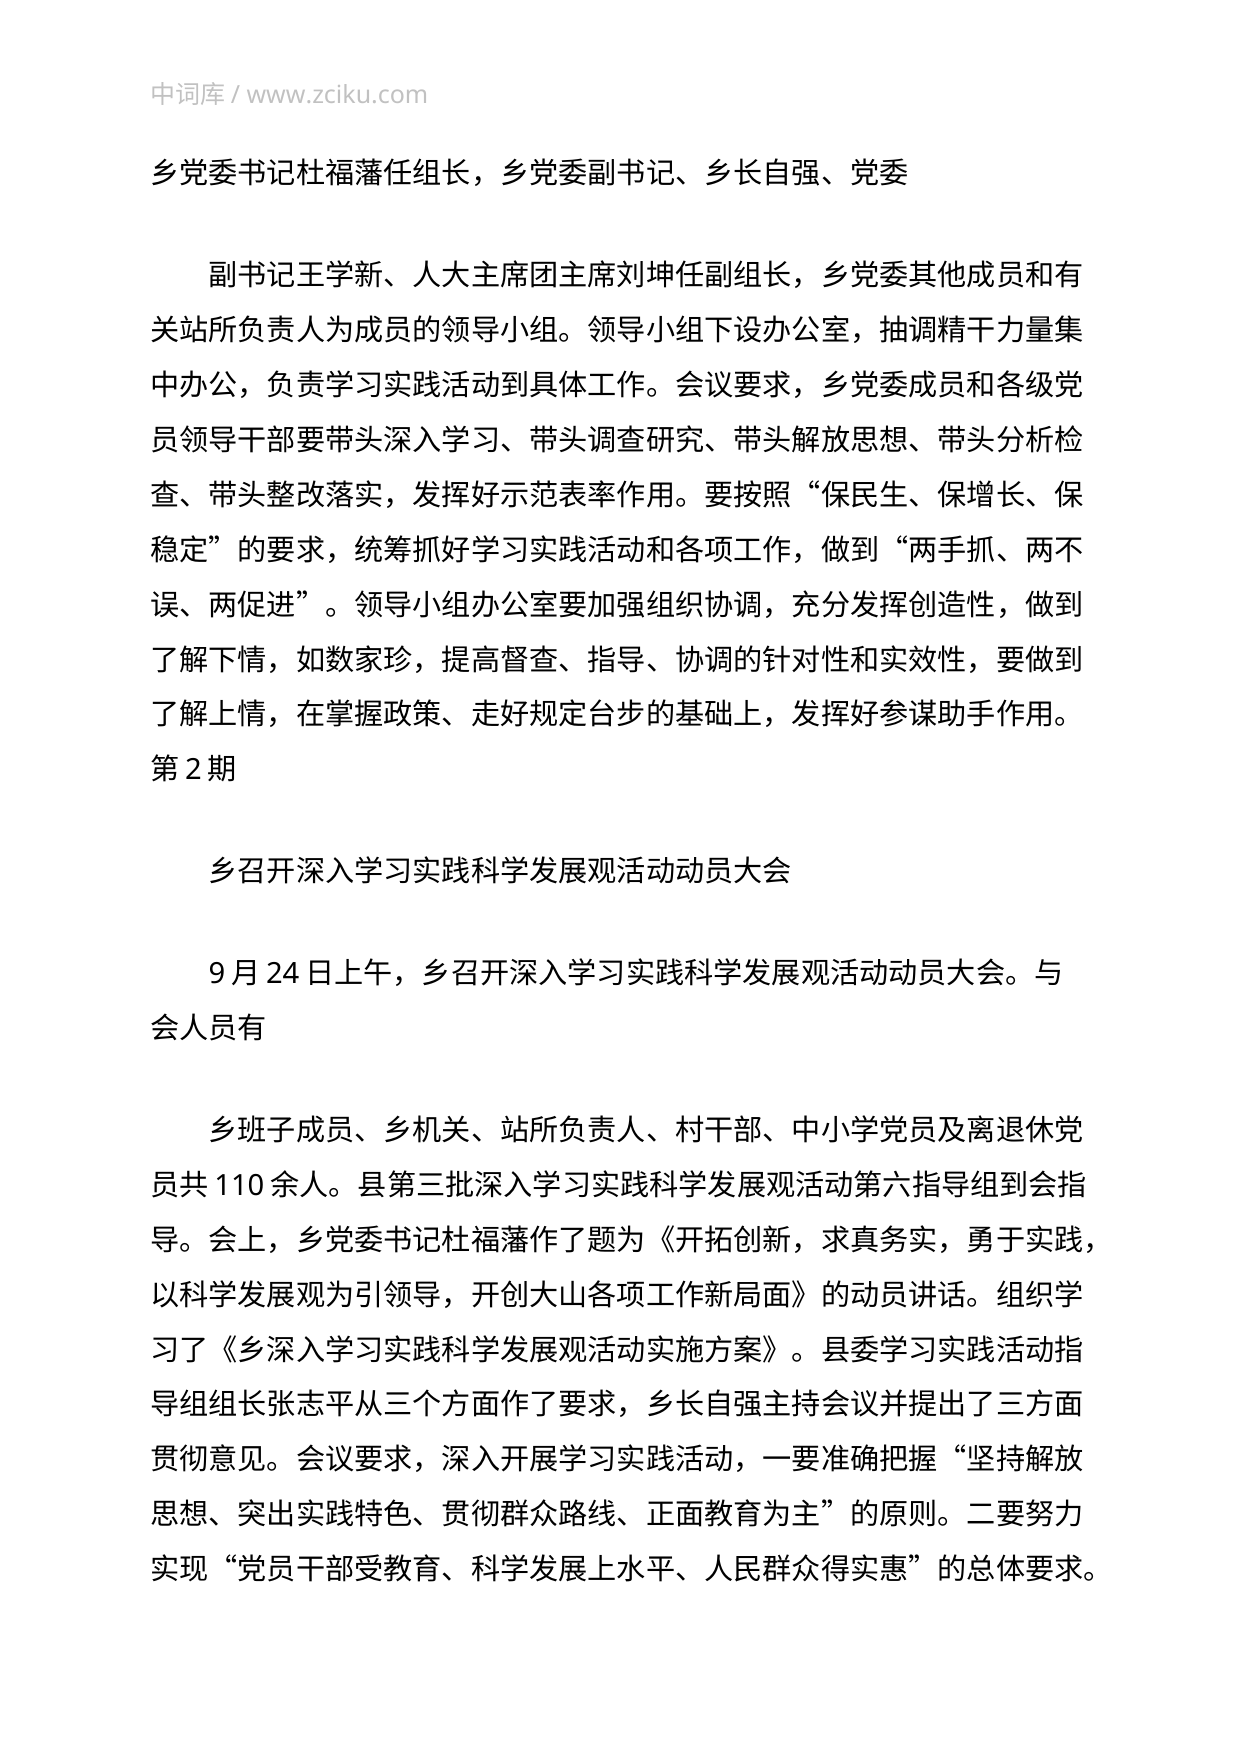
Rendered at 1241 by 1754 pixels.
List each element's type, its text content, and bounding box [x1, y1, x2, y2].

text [150, 150, 1090, 192]
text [150, 1106, 1090, 1588]
text 副书记王学新、人大主席团主席刘坤任副组长，乡党委其他成员和有关站所负责人为成员的领导小组。领导小组下设办公室，抽调精干力量集中办公，负责学习实践活动到具体工作。会议要求，乡党委成员和各级党员领导干部要带头深入学习、带头调查研究、带头解放思想、带头分析检查、带头整改落实，发挥好示范表率作用。要按照“保民生、保增长、保稳定”的要求，统筹抓好学习实践活动和各项工作，做到“两手抓、两不误、两促进”。领导小组办公室要加强组织协调，充分发挥创造性，做到了解下情，如数家珍，提高督查、指导、协调的针对性和实效性，要做到了解上情，在掌握政策、走好规定台步的基础上，发挥好参谋助手作用。第2期 [150, 252, 1090, 788]
text 9月24日上午，乡召开深入学习实践科学发展观活动动员大会。与会人员有 [150, 949, 1090, 1047]
text 乡召开深入学习实践科学发展观活动动员大会 [150, 848, 1090, 890]
